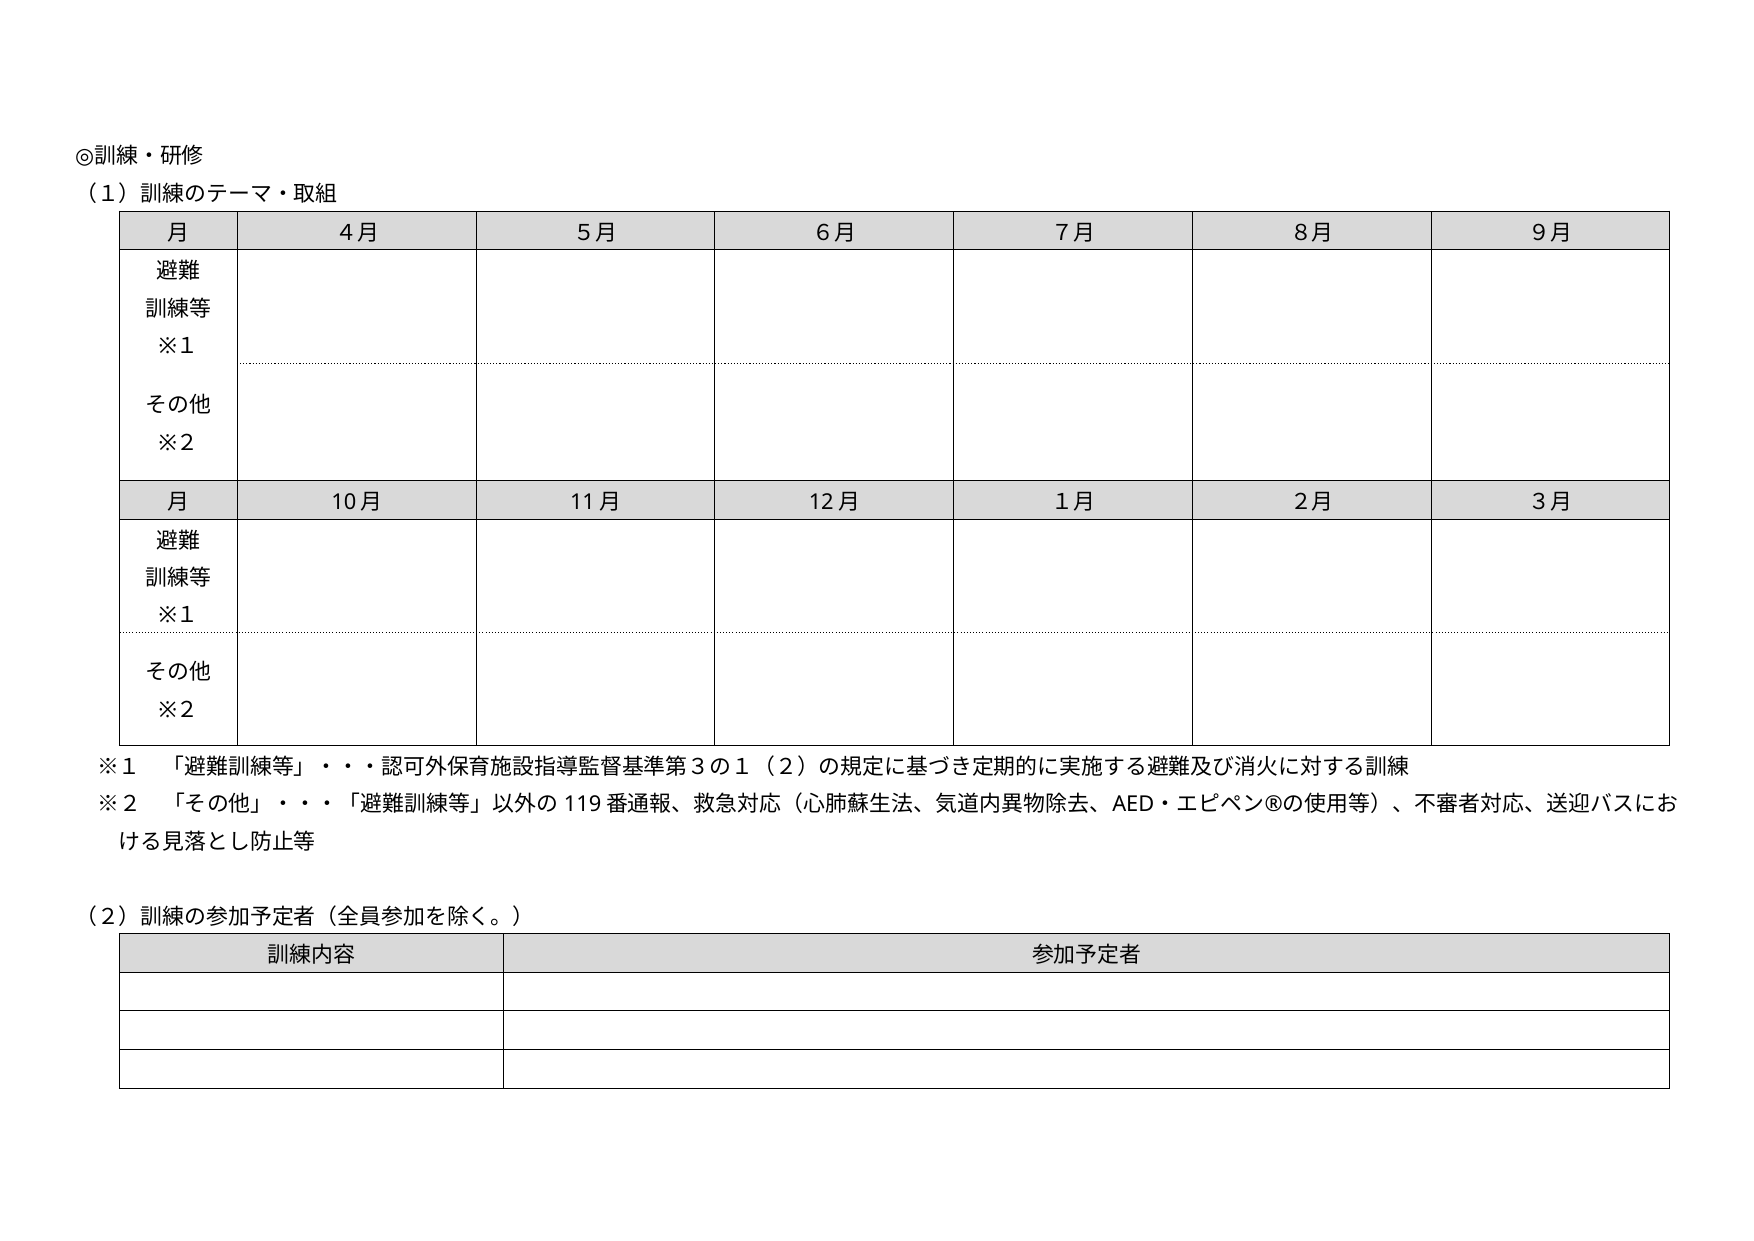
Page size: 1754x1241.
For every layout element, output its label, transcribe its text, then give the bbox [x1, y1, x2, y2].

text ◎訓練・研修 [75, 136, 1679, 173]
table_cell [504, 1011, 1669, 1049]
table_cell [954, 250, 1192, 363]
table_cell [477, 363, 714, 480]
table_cell [120, 1011, 503, 1049]
table_cell [715, 363, 953, 480]
table_cell １月 [954, 481, 1192, 519]
table_cell [715, 632, 953, 745]
table_cell [1193, 250, 1431, 363]
table_header 訓練内容 [120, 934, 503, 972]
table_header 月 [120, 212, 237, 249]
table_cell [954, 363, 1192, 480]
text ※２ 「その他」・・・「避難訓練等」以外の119番通報、救急対応（心肺蘇生法、気道内異物除去、AED・エピペン®の使用等）、不審者対応、送迎バスにおける見落とし防止等 [75, 783, 1679, 858]
table_cell [120, 1050, 503, 1087]
table_cell 月 [120, 481, 237, 519]
table_cell [954, 632, 1192, 745]
table_cell [1432, 363, 1669, 480]
table_header ４月 [238, 212, 476, 249]
table_cell [1193, 363, 1431, 480]
table_header ８月 [1193, 212, 1431, 249]
table_cell その他 ※２ [120, 632, 237, 745]
table_cell [1432, 632, 1669, 745]
table_cell [1193, 632, 1431, 745]
table_cell [1432, 250, 1669, 363]
table_cell [715, 250, 953, 363]
table_header ５月 [477, 212, 714, 249]
table_cell 11月 [477, 481, 714, 519]
table_cell [1193, 520, 1431, 632]
table_cell ３月 [1432, 481, 1669, 519]
table_cell [120, 973, 503, 1010]
table_cell 10月 [238, 481, 476, 519]
table_cell その他 ※２ [120, 363, 237, 480]
table_cell [477, 520, 714, 632]
table_cell 12月 [715, 481, 953, 519]
table_cell [477, 250, 714, 363]
table_cell [238, 363, 476, 480]
table_header ９月 [1432, 212, 1669, 249]
table_header ７月 [954, 212, 1192, 249]
table_cell ２月 [1193, 481, 1431, 519]
table_cell [477, 632, 714, 745]
table_cell [238, 520, 476, 632]
table_header ６月 [715, 212, 953, 249]
table_cell [238, 250, 476, 363]
table_cell [238, 632, 476, 745]
table_header 参加予定者 [504, 934, 1669, 972]
text ※１ 「避難訓練等」・・・認可外保育施設指導監督基準第３の１（２）の規定に基づき定期的に実施する避難及び消火に対する訓練 [75, 746, 1679, 783]
table_cell 避難 訓練等 ※１ [120, 520, 237, 632]
text （１）訓練のテーマ・取組 [75, 173, 1679, 211]
table_cell [504, 1050, 1669, 1087]
table_cell [504, 973, 1669, 1010]
table_cell [954, 520, 1192, 632]
table_cell 避難 訓練等 ※１ [120, 250, 237, 363]
text （２）訓練の参加予定者（全員参加を除く。） [75, 896, 1679, 933]
table_cell [715, 520, 953, 632]
table_cell [1432, 520, 1669, 632]
